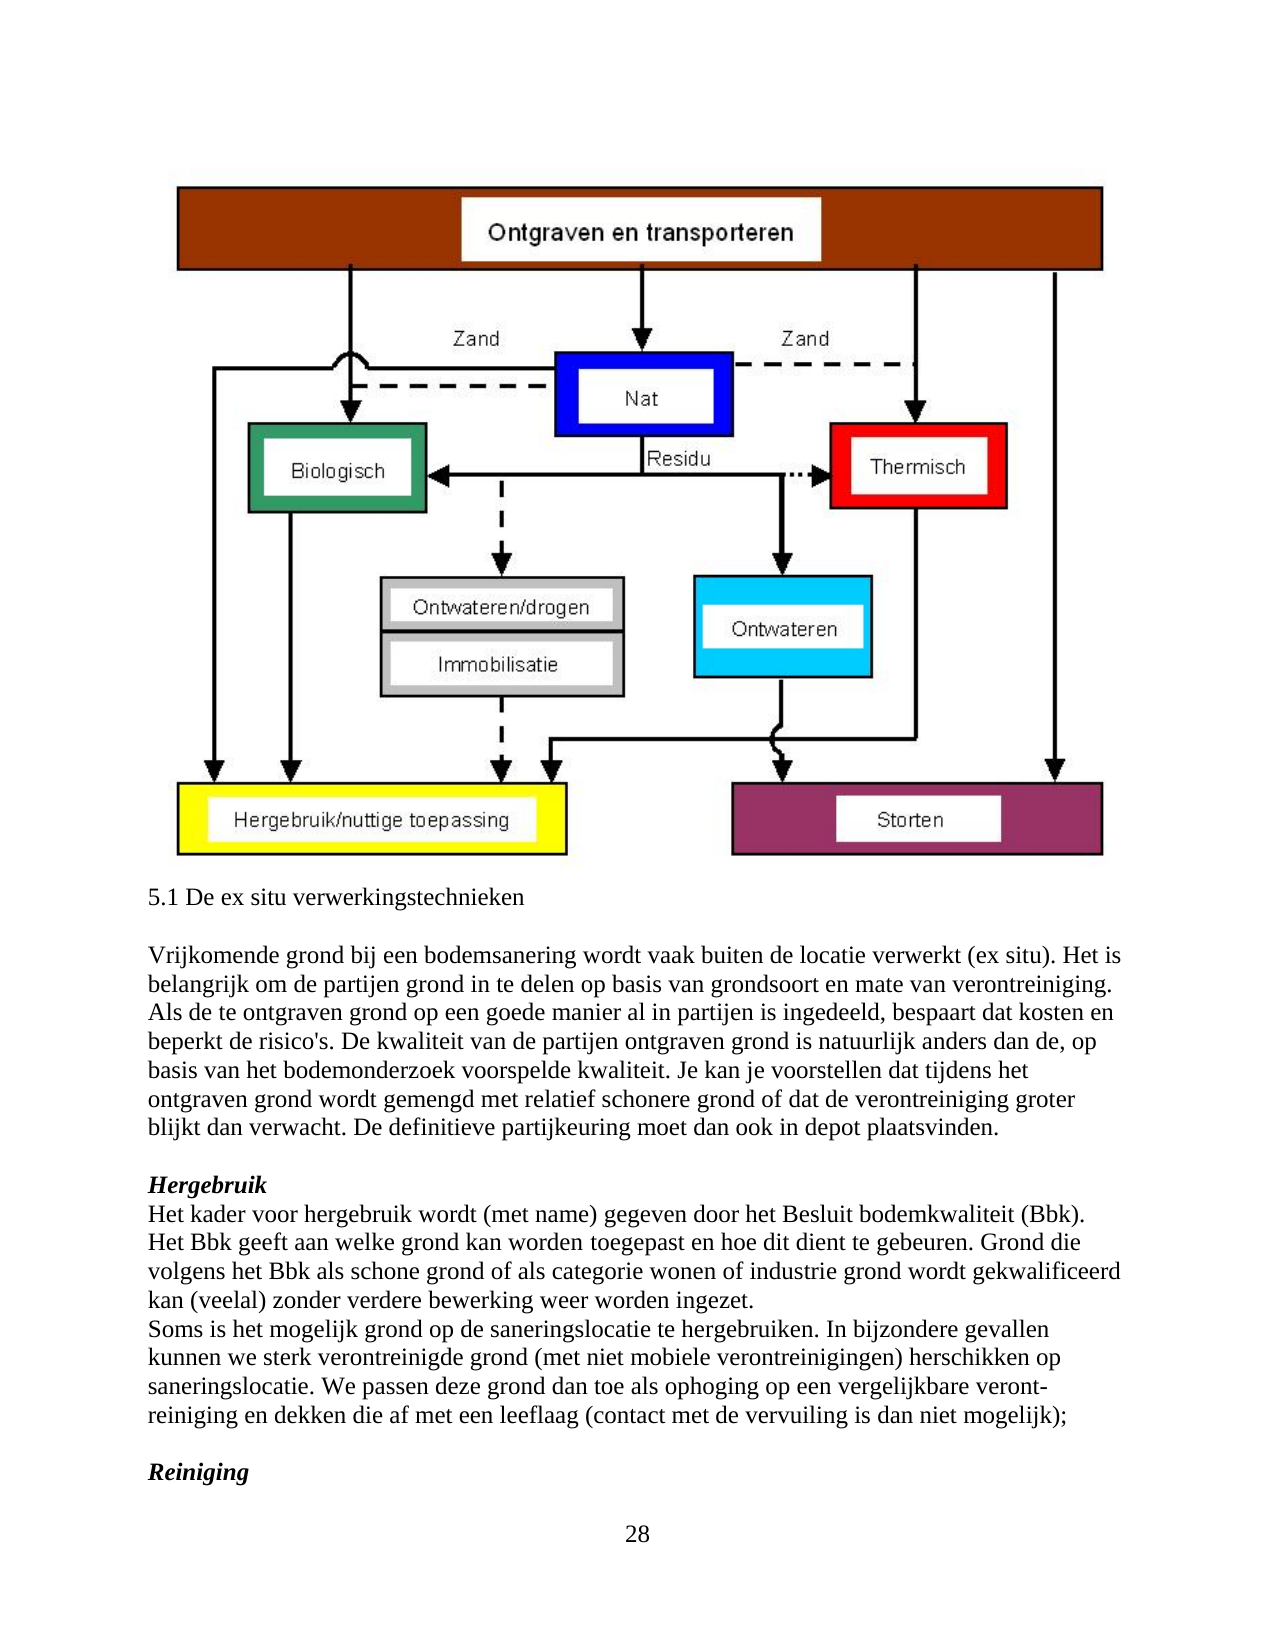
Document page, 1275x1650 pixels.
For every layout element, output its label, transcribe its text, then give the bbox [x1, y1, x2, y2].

text Soms is het mogelijk grond op de saneringslocatie te hergebruiken. In bijzondere gevallen kunnen we sterk verontreinigde grond (met niet mobiele verontreinigingen) herschikken op saneringslocatie. We passen deze grond dan toe als ophoging op een vergelijkbare veront-reiniging en dekken die af met een leeflaag (contact met de vervuiling is dan niet mogelijk); [148, 1314, 1127, 1429]
picture [147, 147, 1128, 883]
text Reiniging [148, 1457, 1127, 1486]
text 5.1 De ex situ verwerkingstechnieken [148, 883, 1127, 911]
text Vrijkomende grond bij een bodemsanering wordt vaak buiten de locatie verwerkt (ex situ). Het is belangrijk om de partijen grond in te delen op basis van grondsoort en mate van verontreiniging. [148, 940, 1127, 997]
text Als de te ontgraven grond op een goede manier al in partijen is ingedeeld, bespaart dat kosten en beperkt de risico's. De kwaliteit van de partijen ontgraven grond is natuurlijk anders dan de, op basis van het bodemonderzoek voorspelde kwaliteit. Je kan je voorstellen dat tijdens het ontgraven grond wordt gemengd met relatief schonere grond of dat de verontreiniging groter blijkt dan verwacht. De definitieve partijkeuring moet dan ook in depot plaatsvinden. [148, 997, 1127, 1141]
text Het kader voor hergebruik wordt (met name) gegeven door het Besluit bodemkwaliteit (Bbk). [148, 1199, 1127, 1227]
text Hergebruik [148, 1170, 1127, 1199]
text Het Bbk geeft aan welke grond kan worden toegepast en hoe dit dient te gebeuren. Grond die volgens het Bbk als schone grond of als categorie wonen of industrie grond wordt gekwalificeerd kan (veelal) zonder verdere bewerking weer worden ingezet. [148, 1227, 1127, 1314]
